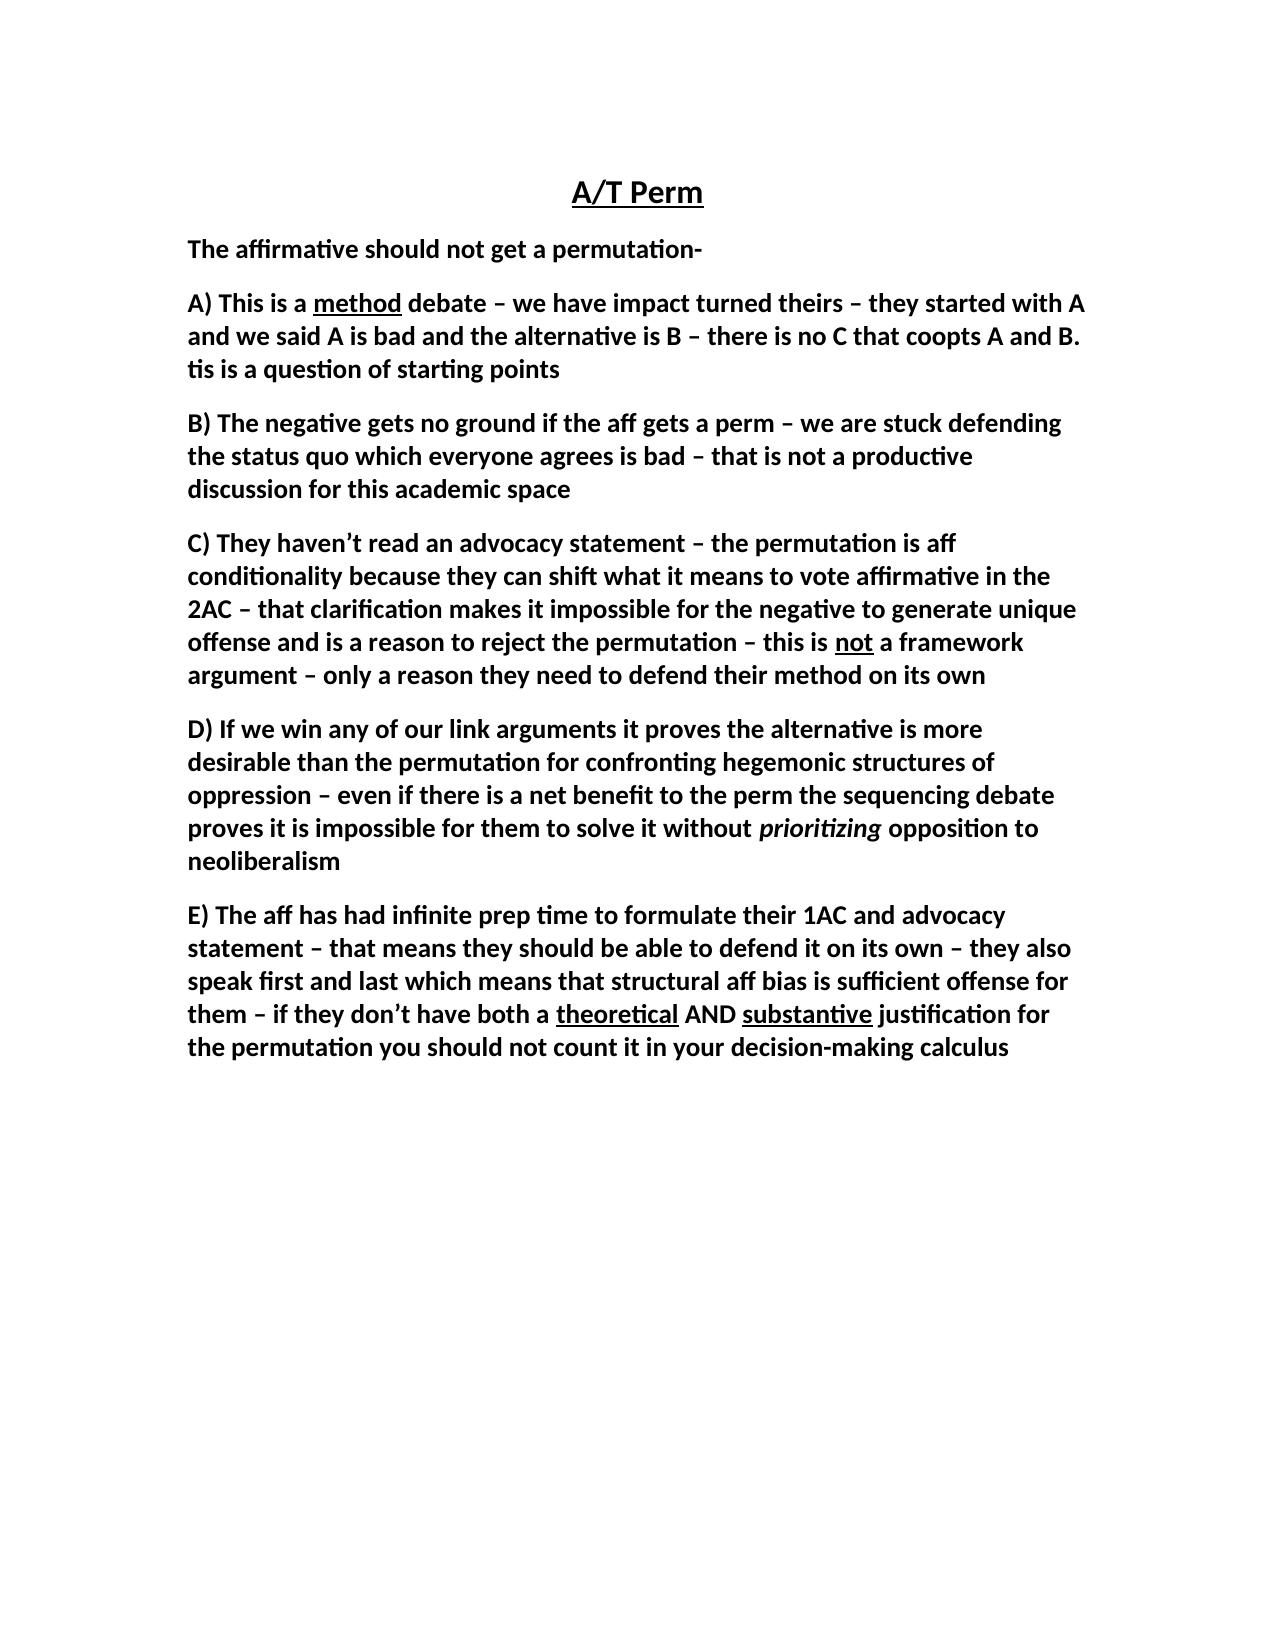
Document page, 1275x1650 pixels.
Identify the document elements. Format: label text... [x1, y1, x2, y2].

subtitle A) This is a method debate – we have impact turned theirs – they started with A and we said A is bad and the alternative is B – there is no C that coopts A and B. tis is a question of starting points [187, 286, 1087, 385]
subtitle B) The negative gets no ground if the aff gets a perm – we are stuck defending the status quo which everyone agrees is bad – that is not a productive discussion for this academic space [187, 406, 1087, 505]
subtitle D) If we win any of our link arguments it proves the alternative is more desirable than the permutation for confronting hegemonic structures of oppression – even if there is a net benefit to the perm the sequencing debate proves it is impossible for them to solve it without prioritizing opposition to neoliberalism [187, 712, 1087, 877]
subtitle A/T Perm [187, 171, 1087, 212]
subtitle C) They haven’t read an advocacy statement – the permutation is aff conditionality because they can shift what it means to vote affirmative in the 2AC – that clarification makes it impossible for the negative to generate unique offense and is a reason to reject the permutation – this is not a framework argument – only a reason they need to defend their method on its own [187, 526, 1087, 691]
subtitle The affirmative should not get a permutation- [187, 232, 1087, 265]
subtitle E) The aff has had infinite prep time to formulate their 1AC and advocacy statement – that means they should be able to defend it on its own – they also speak first and last which means that structural aff bias is sufficient offense for them – if they don’t have both a theoretical AND substantive justification for the permutation you should not count it in your decision-making calculus [187, 898, 1087, 1063]
